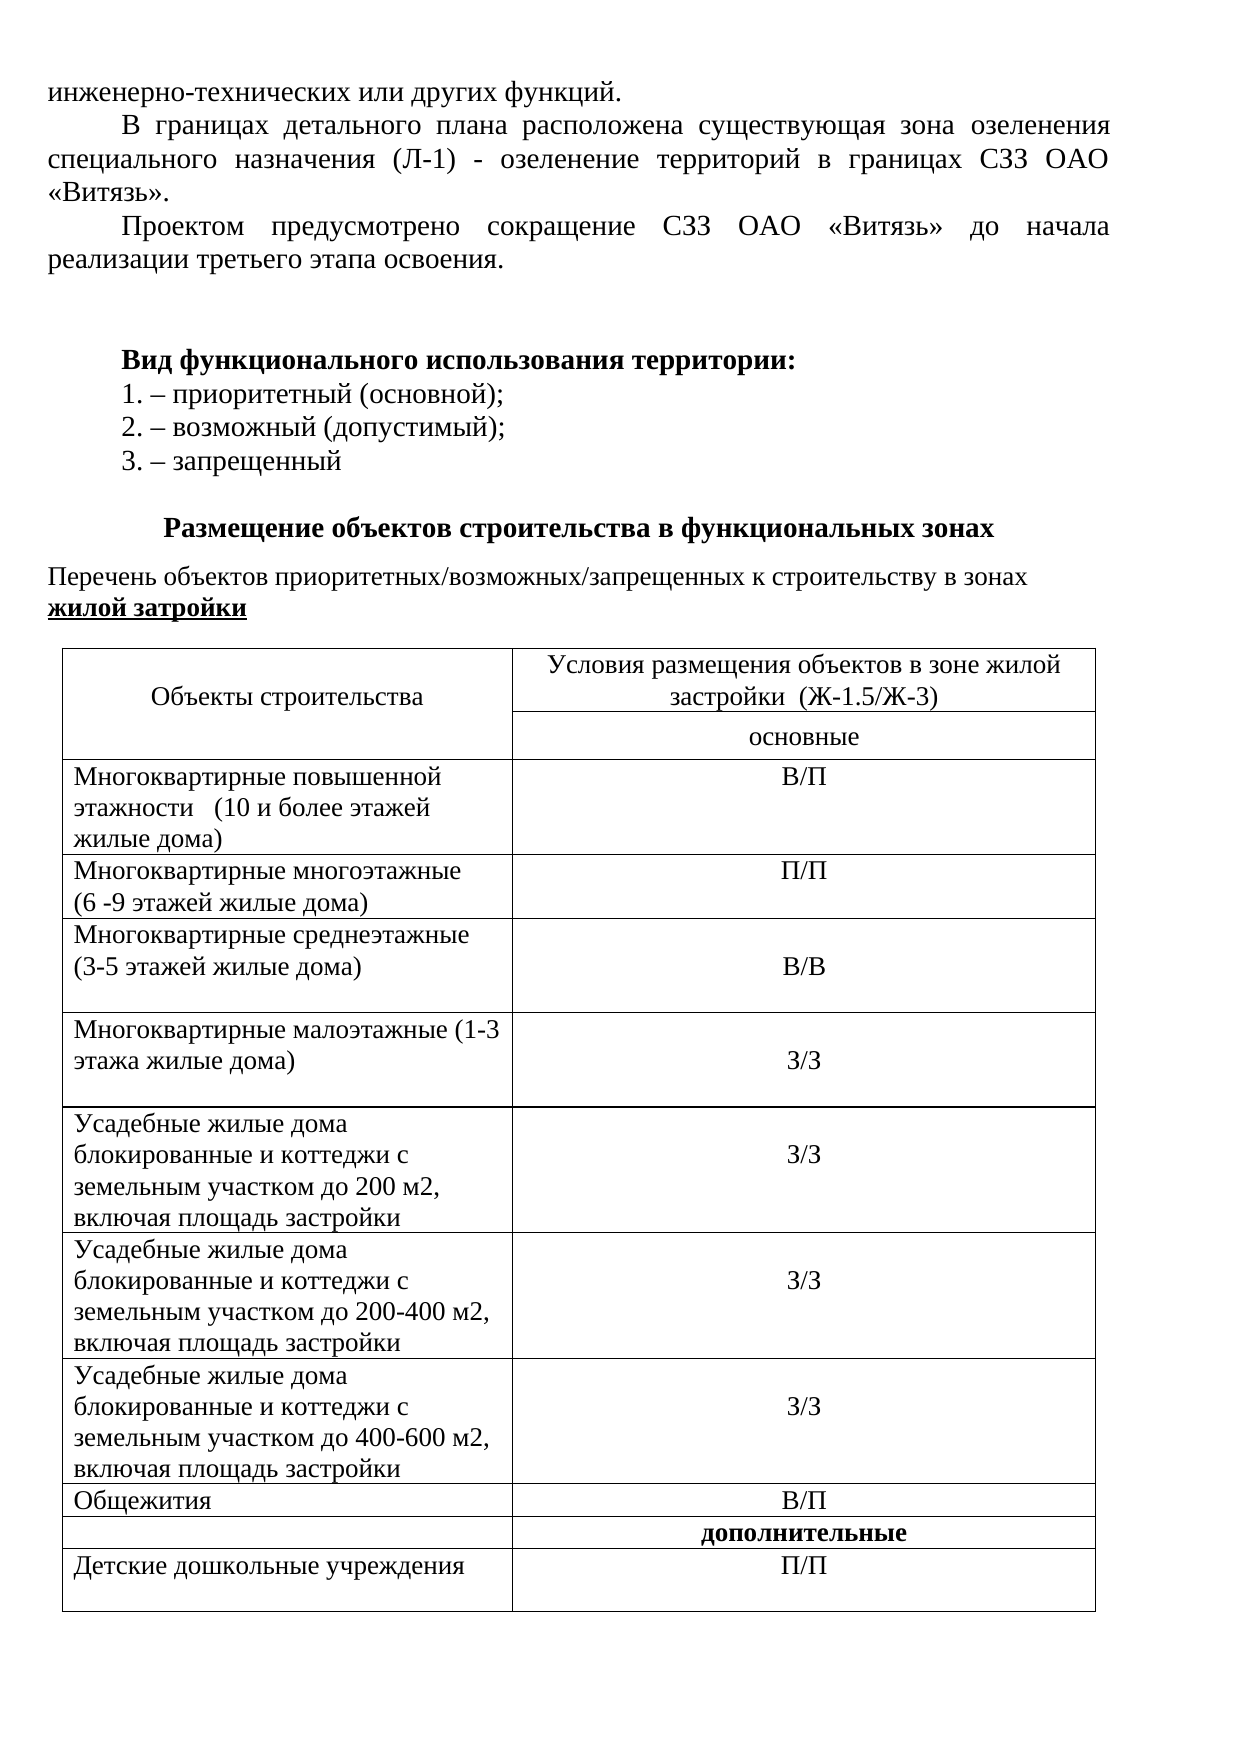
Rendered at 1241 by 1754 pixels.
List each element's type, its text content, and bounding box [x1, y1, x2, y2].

table_cell Общежития [63, 1484, 512, 1516]
text Размещение объектов строительства в функциональных зонах [47, 510, 1110, 543]
text 1. – приоритетный (основной); [47, 376, 1110, 409]
table_cell Многоквартирные малоэтажные (1-3 этажа жилые дома) [63, 1013, 512, 1106]
table_cell З/З [513, 1108, 1095, 1232]
table_cell Усадебные жилые дома блокированные и коттеджи с земельным участком до 400-600 м2, включая площадь застройки [63, 1359, 512, 1483]
text В границах детального плана расположена существующая зона озеленения специального назначения (Л-1) - озеленение территорий в границах СЗЗ ОАО «Витязь». [47, 107, 1110, 208]
table_cell П/П [513, 855, 1095, 917]
table_cell В/П [513, 760, 1095, 853]
table_cell [63, 1517, 512, 1548]
text Перечень объектов приоритетных/возможных/запрещенных к строительству в зонах жилой затройки [47, 560, 1096, 622]
table_cell Многоквартирные среднеэтажные (3-5 этажей жилые дома) [63, 919, 512, 1012]
text 2. – возможный (допустимый); [47, 409, 1110, 443]
table_cell дополнительные [513, 1517, 1095, 1548]
table_cell Детские дошкольные учреждения [63, 1549, 512, 1611]
table_cell З/З [513, 1359, 1095, 1483]
table_cell З/З [513, 1233, 1095, 1358]
table_cell Многоквартирные повышенной этажности (10 и более этажей жилые дома) [63, 760, 512, 853]
table_cell В/В [513, 919, 1095, 1012]
table_cell Усадебные жилые дома блокированные и коттеджи с земельным участком до 200 м2, включая площадь застройки [63, 1108, 512, 1232]
table_cell Многоквартирные многоэтажные (6 -9 этажей жилые дома) [63, 855, 512, 917]
table_header Объекты строительства [63, 649, 512, 759]
table_cell З/З [513, 1013, 1095, 1106]
table_header Условия размещения объектов в зоне жилой застройки (Ж-1.5/Ж-3) [513, 649, 1095, 711]
text 3. – запрещенный [47, 443, 1110, 476]
table_cell основные [513, 712, 1095, 759]
table_cell Усадебные жилые дома блокированные и коттеджи с земельным участком до 200-400 м2, включая площадь застройки [63, 1233, 512, 1358]
table_cell П/П [513, 1549, 1095, 1611]
table_cell В/П [513, 1484, 1095, 1516]
text Вид функционального использования территории: [47, 342, 1110, 376]
text Проектом предусмотрено сокращение СЗЗ ОАО «Витязь» до начала реализации третьего этапа освоения. [47, 208, 1110, 275]
